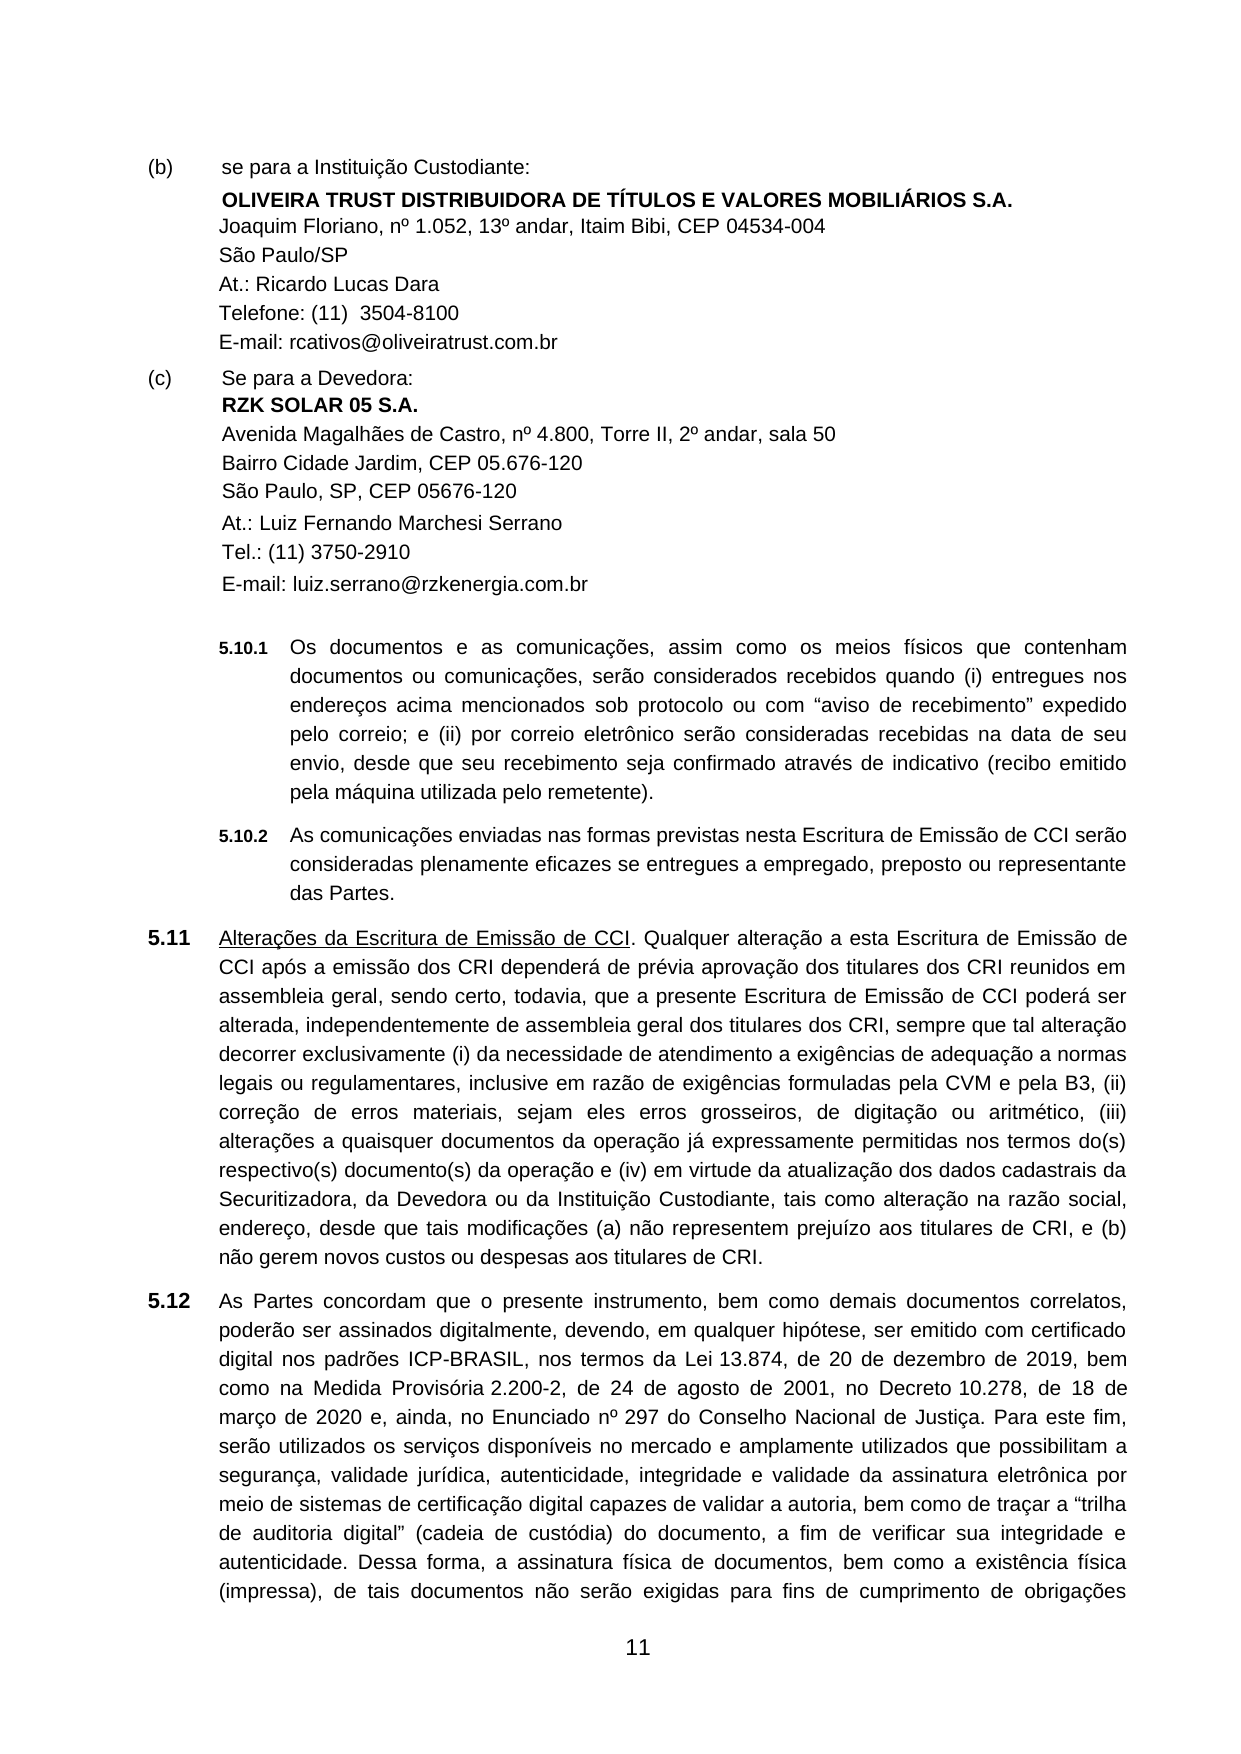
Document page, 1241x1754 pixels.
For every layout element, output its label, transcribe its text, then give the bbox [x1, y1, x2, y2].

text As comunicações enviadas nas formas previstas nesta Escritura de Emissão de CCI serão consideradas plenamente eficazes se entregues a empregado, preposto ou representante das Partes. [218, 823, 1128, 905]
list RZK SOLAR 05 S.A. Avenida Magalhães de Castro, nº 4.800, Torre II, 2º andar, sala 50 Bairro Cidade Jardim, CEP 05.676-120 São Paulo, SP, CEP 05676-120 At.: Luiz Fernando Marchesi Serrano Tel.: (11) 3750-2910 E-mail: luiz.serrano@rzkenergia.com.br [222, 392, 1128, 596]
text E-mail: rcativos@oliveiratrust.com.br [218, 330, 1128, 354]
text Alterações da Escritura de Emissão de CCI. Qualquer alteração a esta Escritura de Emissão de CCI após a emissão dos CRI dependerá de prévia aprovação dos titulares dos CRI reunidos em assembleia geral, sendo certo, todavia, que a presente Escritura de Emissão de CCI poderá ser alterada, independentemente de assembleia geral dos titulares dos CRI, sempre que tal alteração decorrer exclusivamente (i) da necessidade de atendimento a exigências de adequação a normas legais ou regulamentares, inclusive em razão de exigências formuladas pela CVM e pela B3, (ii) correção de erros materiais, sejam eles erros grosseiros, de digitação ou aritmético, (iii) alterações a quaisquer documentos da operação já expressamente permitidas nos termos do(s) respectivo(s) documento(s) da operação e (iv) em virtude da atualização dos dados cadastrais da Securitizadora, da Devedora ou da Instituição Custodiante, tais como alteração na razão social, endereço, desde que tais modificações (a) não representem prejuízo aos titulares de CRI, e (b) não gerem novos custos ou despesas aos titulares de CRI. [148, 925, 1128, 1268]
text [148, 1288, 1128, 1603]
text São Paulo/SP [218, 243, 1128, 267]
list OLIVEIRA TRUST DISTRIBUIDORA DE TÍTULOS E VALORES MOBILIÁRIOS S.A. [222, 181, 1128, 214]
text (c) Se para a Devedora: [148, 359, 1128, 392]
text At.: Ricardo Lucas Dara [218, 272, 1128, 296]
text Os documentos e as comunicações, assim como os meios físicos que contenham documentos ou comunicações, serão considerados recebidos quando (i) entregues nos endereços acima mencionados sob protocolo ou com “aviso de recebimento” expedido pelo correio; e (ii) por correio eletrônico serão consideradas recebidas na data de seu envio, desde que seu recebimento seja confirmado através de indicativo (recibo emitido pela máquina utilizada pelo remetente). [218, 635, 1128, 804]
text Joaquim Floriano, nº 1.052, 13º andar, Itaim Bibi, CEP 04534-004 [218, 214, 1128, 238]
text (b) se para a Instituição Custodiante: [148, 148, 1128, 181]
text Telefone: (11) 3504-8100 [218, 301, 1128, 325]
